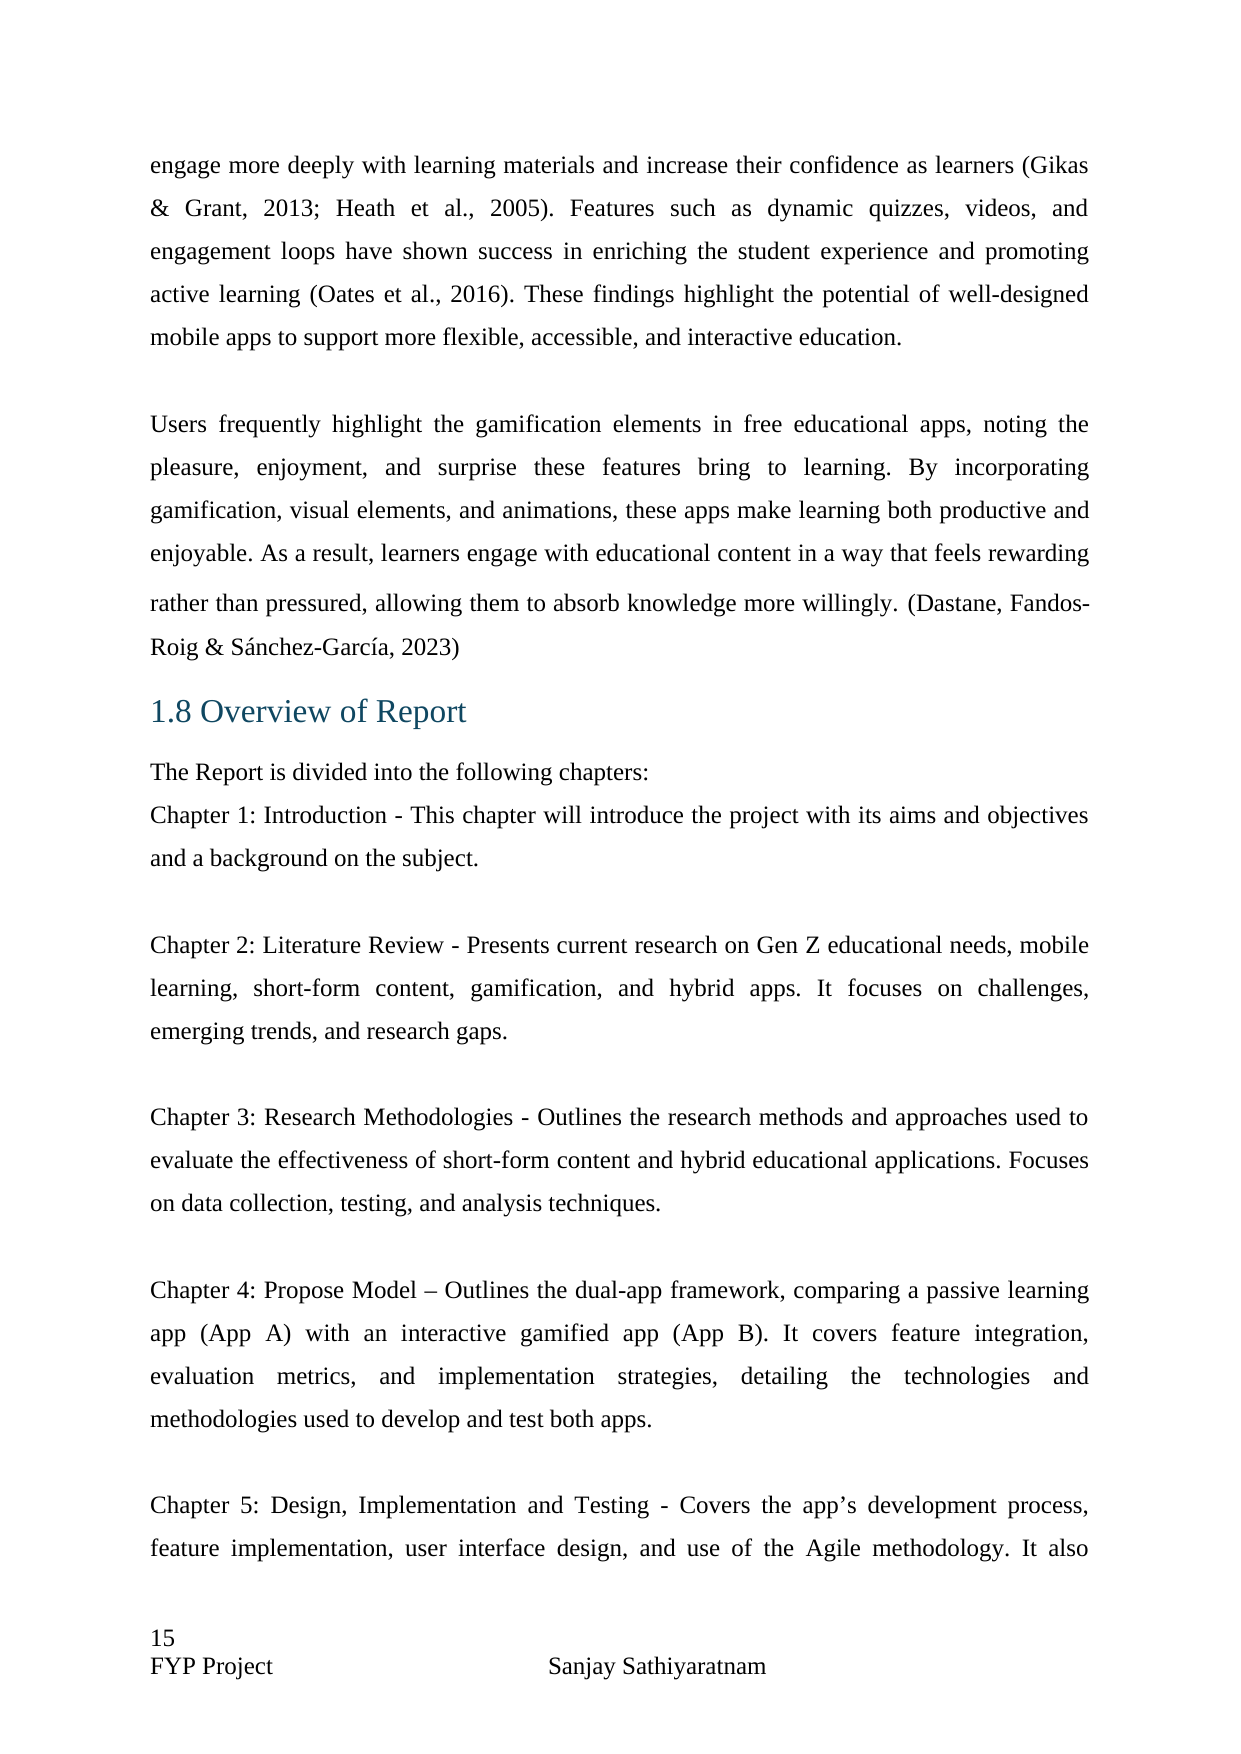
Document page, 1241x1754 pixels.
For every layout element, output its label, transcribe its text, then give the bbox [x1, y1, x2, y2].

text Chapter 1: Introduction - This chapter will introduce the project with its aims and objectives and a background on the subject. [150, 800, 1090, 872]
text Chapter 4: Propose Model – Outlines the dual-app framework, comparing a passive learning app (App A) with an interactive gamified app (App B). It covers feature integration, evaluation metrics, and implementation strategies, detailing the technologies and methodologies used to develop and test both apps. [150, 1275, 1090, 1433]
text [150, 1490, 1090, 1562]
text Users frequently highlight the gamification elements in free educational apps, noting the pleasure, enjoyment, and surprise these features bring to learning. By incorporating gamification, visual elements, and animations, these apps make learning both productive and enjoyable. As a result, learners engage with educational content in a way that feels rewarding rather than pressured, allowing them to absorb knowledge more willingly. (Dastane, Fandos-Roig & Sánchez-García, 2023) [150, 409, 1090, 660]
text Chapter 3: Research Methodologies - Outlines the research methods and approaches used to evaluate the effectiveness of short-form content and hybrid educational applications. Focuses on data collection, testing, and analysis techniques. [150, 1102, 1090, 1217]
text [150, 150, 1090, 351]
text Chapter 2: Literature Review - Presents current research on Gen Z educational needs, mobile learning, short-form content, gamification, and hybrid apps. It focuses on challenges, emerging trends, and research gaps. [150, 930, 1090, 1045]
subtitle 1.8 Overview of Report [150, 691, 1090, 730]
text The Report is divided into the following chapters: [150, 757, 1090, 786]
